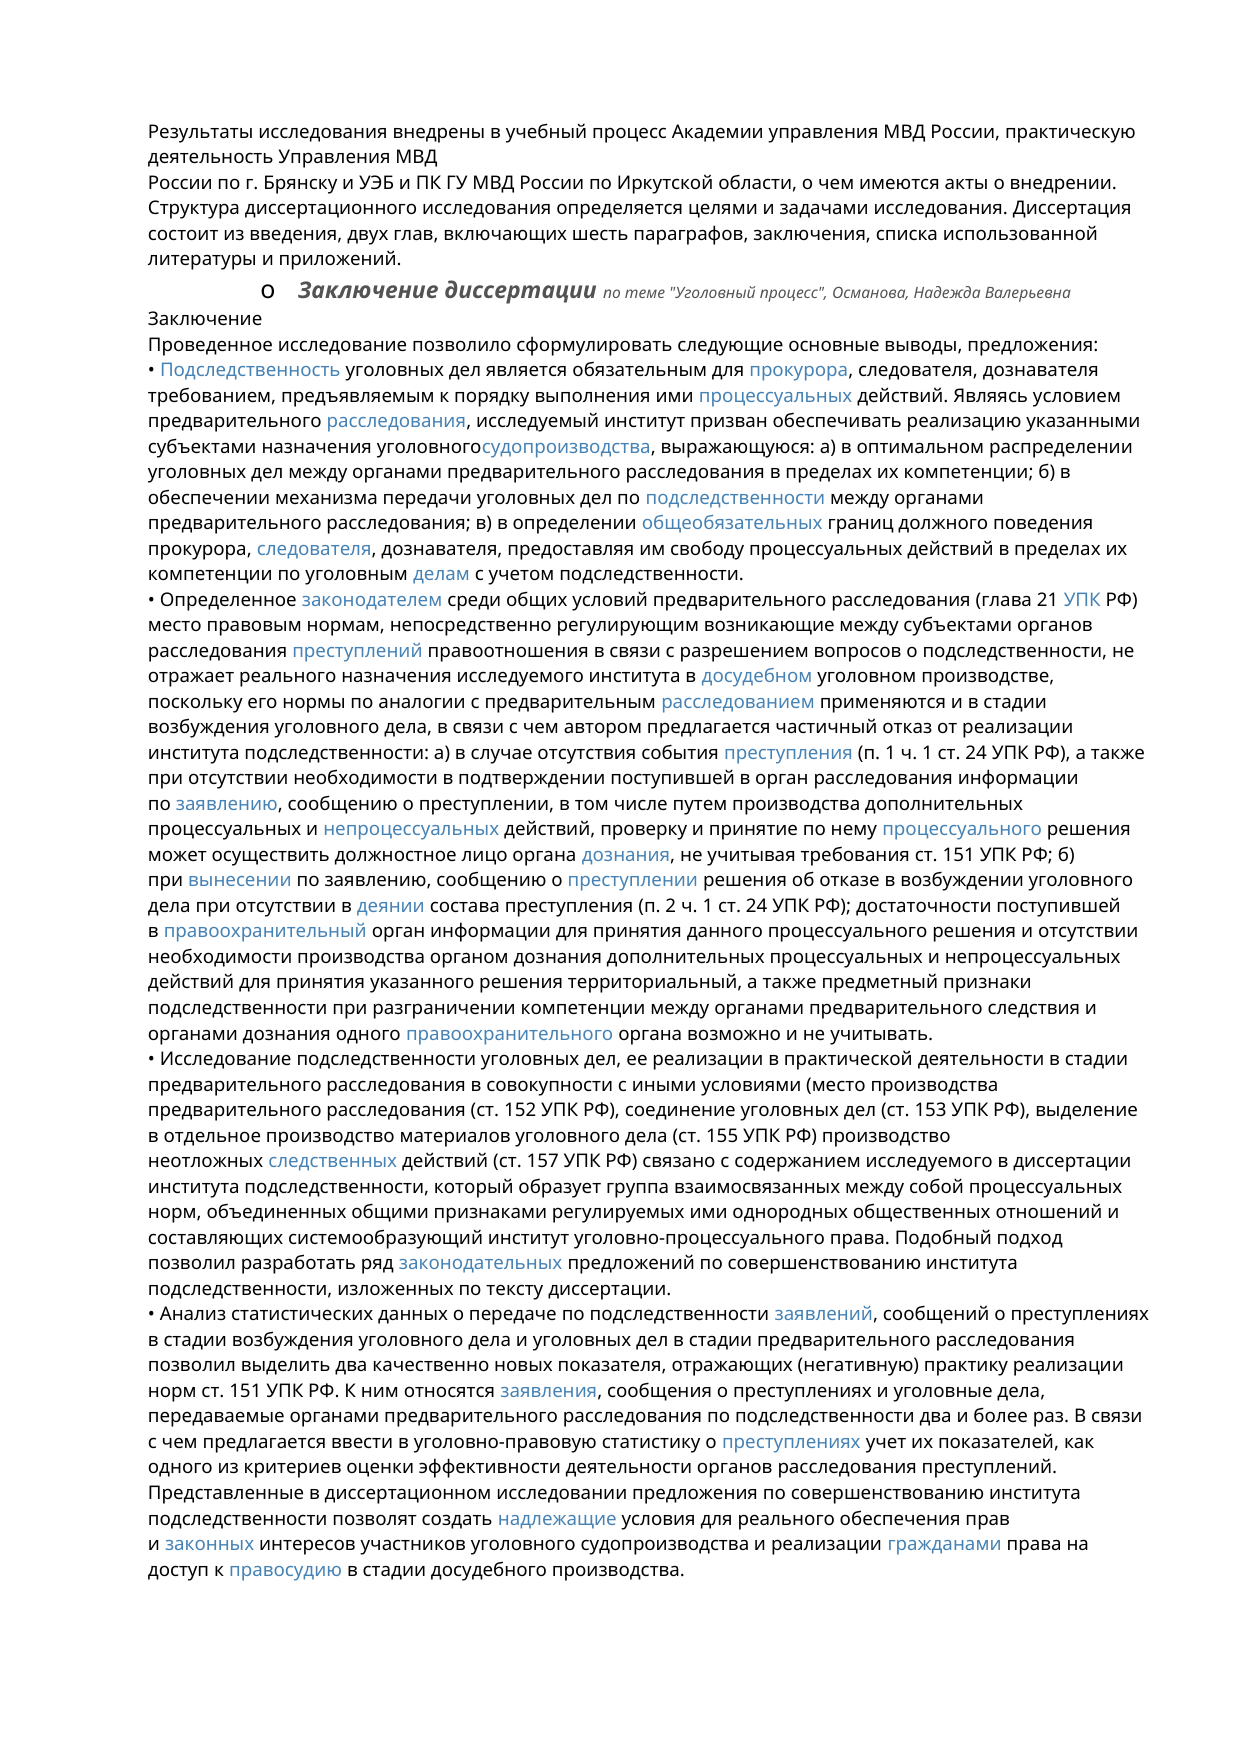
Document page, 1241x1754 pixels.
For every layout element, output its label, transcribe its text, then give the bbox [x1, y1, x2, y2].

subtitle Заключение диссертации по теме "Уголовный процесс", Османова, Надежда Валерьевна [260, 271, 1152, 305]
